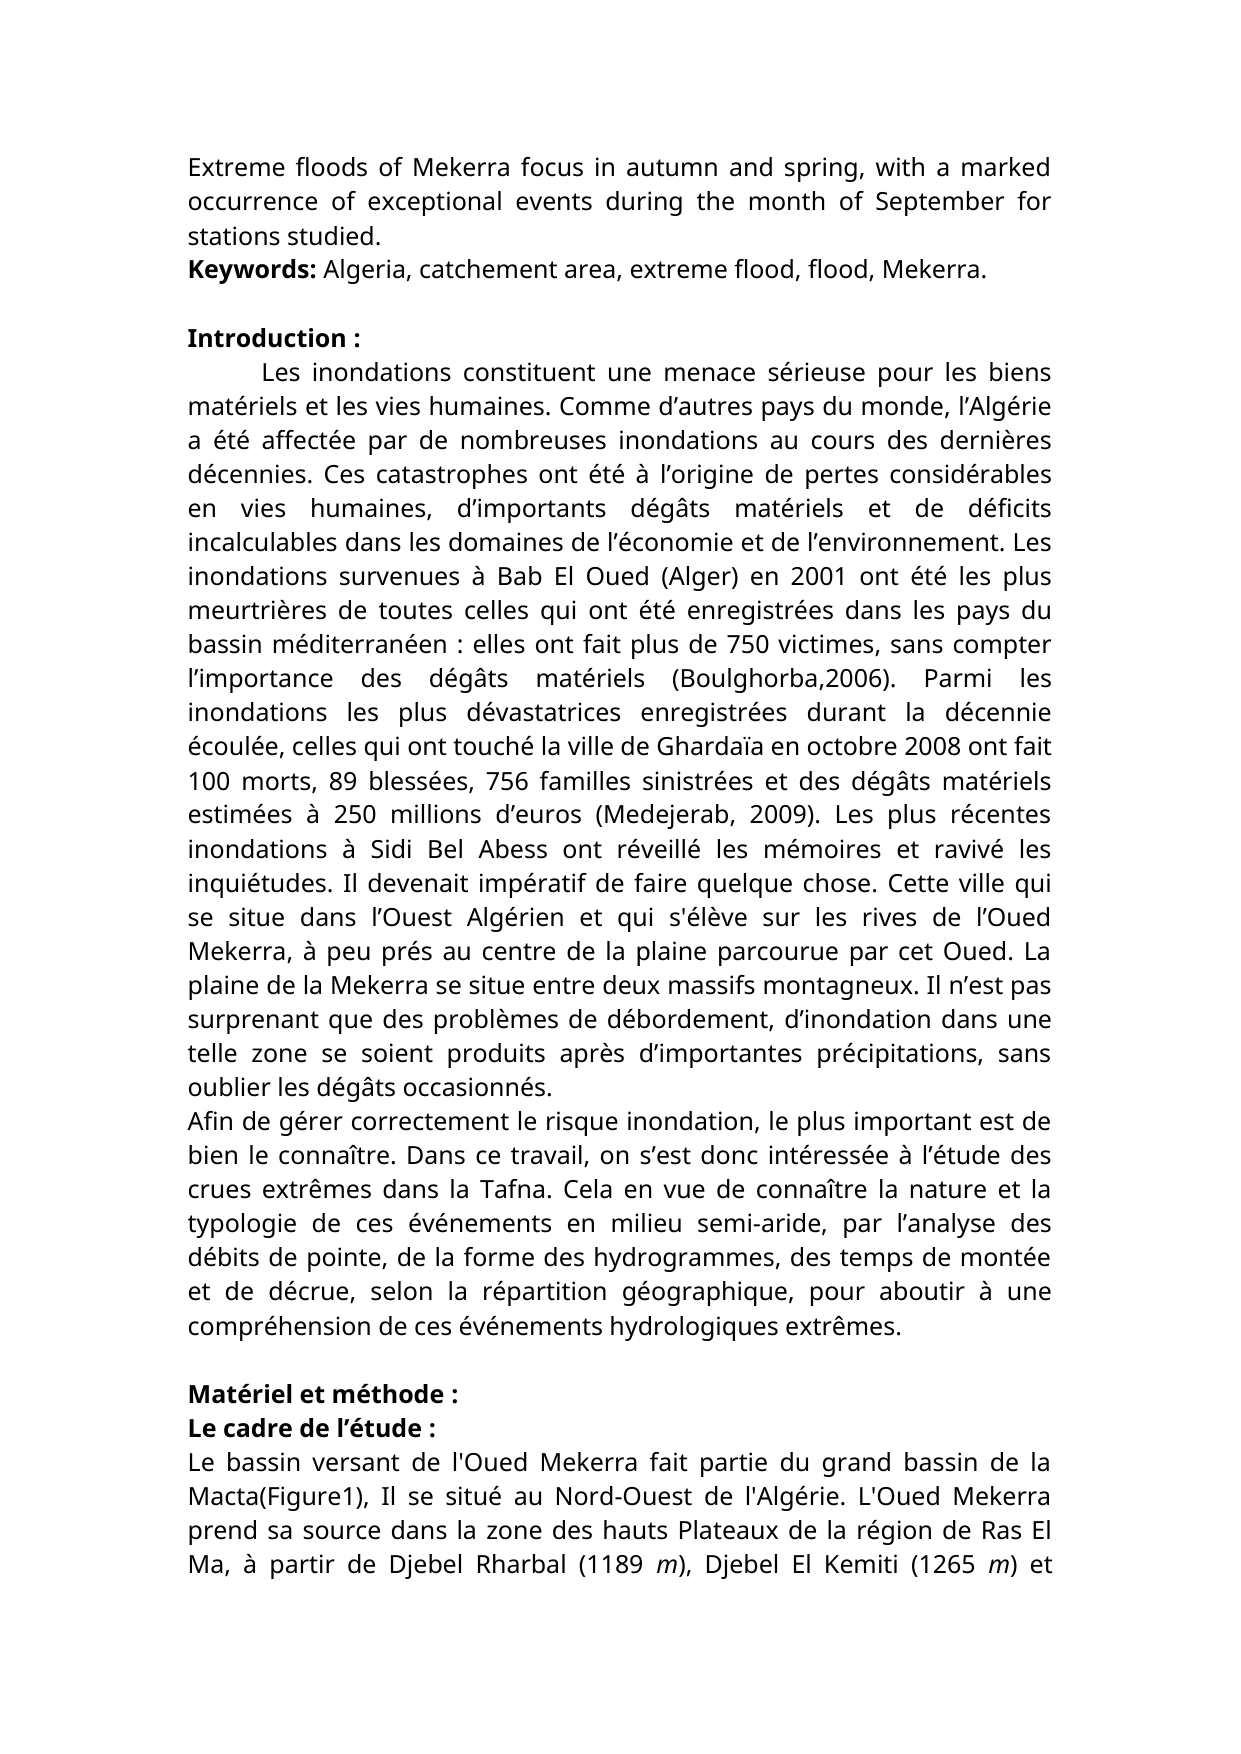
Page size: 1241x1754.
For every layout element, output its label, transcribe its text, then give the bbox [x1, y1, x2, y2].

text Le cadre de l’étude : [187, 1410, 1053, 1444]
text Matériel et méthode : [187, 1376, 1053, 1410]
text Introduction : [187, 320, 1053, 354]
text Afin de gérer correctement le risque inondation, le plus important est de bien le connaître. Dans ce travail, on s’est donc intéressée à l’étude des crues extrêmes dans la Tafna. Cela en vue de connaître la nature et la typologie de ces événements en milieu semi-aride, par l’analyse des débits de pointe, de la forme des hydrogrammes, des temps de montée et de décrue, selon la répartition géographique, pour aboutir à une compréhension de ces événements hydrologiques extrêmes. [187, 1104, 1053, 1342]
text Les inondations constituent une menace sérieuse pour les biens matériels et les vies humaines. Comme d’autres pays du monde, l’Algérie a été affectée par de nombreuses inondations au cours des dernières décennies. Ces catastrophes ont été à l’origine de pertes considérables en vies humaines, d’importants dégâts matériels et de déficits incalculables dans les domaines de l’économie et de l’environnement. Les inondations survenues à Bab El Oued (Alger) en 2001 ont été les plus meurtrières de toutes celles qui ont été enregistrées dans les pays du bassin méditerranéen : elles ont fait plus de 750 victimes, sans compter l’importance des dégâts matériels (Boulghorba,2006). Parmi les inondations les plus dévastatrices enregistrées durant la décennie écoulée, celles qui ont touché la ville de Ghardaïa en octobre 2008 ont fait 100 morts, 89 blessées, 756 familles sinistrées et des dégâts matériels estimées à 250 millions d’euros (Medejerab, 2009). Les plus récentes inondations à Sidi Bel Abess ont réveillé les mémoires et ravivé les inquiétudes. Il devenait impératif de faire quelque chose. Cette ville qui se situe dans l’Ouest Algérien et qui s'élève sur les rives de l’Oued Mekerra, à peu prés au centre de la plaine parcourue par cet Oued. La plaine de la Mekerra se situe entre deux massifs montagneux. Il n’est pas surprenant que des problèmes de débordement, d’inondation dans une telle zone se soient produits après d’importantes précipitations, sans oublier les dégâts occasionnés. [187, 354, 1053, 1104]
text Extreme floods of Mekerra focus in autumn and spring, with a marked occurrence of exceptional events during the month of September for stations studied. [187, 150, 1053, 252]
text Keywords: Algeria, catchement area, extreme flood, flood, Mekerra. [187, 252, 1053, 286]
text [187, 1444, 1053, 1581]
